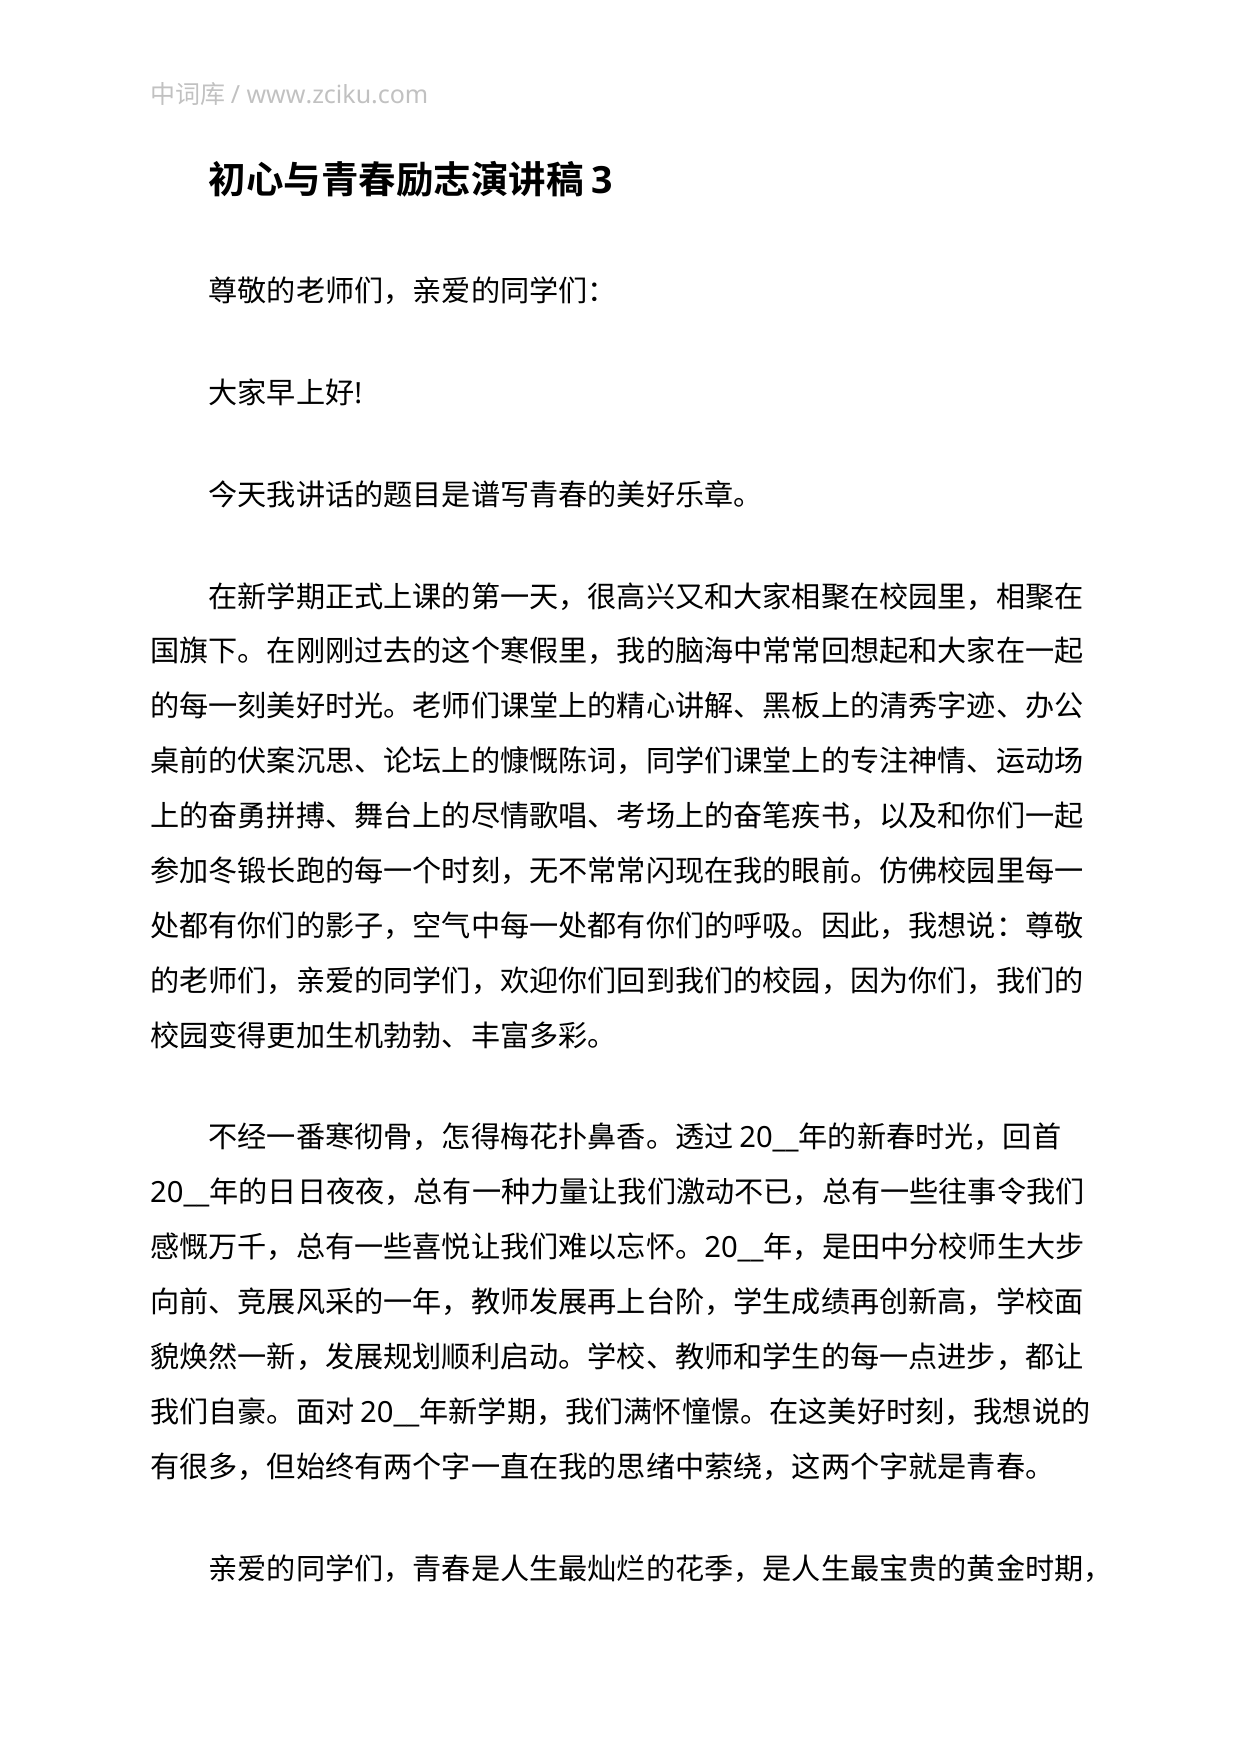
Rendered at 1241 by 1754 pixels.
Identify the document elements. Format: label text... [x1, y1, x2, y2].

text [150, 1546, 1090, 1588]
text 尊敬的老师们，亲爱的同学们： [150, 268, 1090, 310]
text 在新学期正式上课的第一天，很高兴又和大家相聚在校园里，相聚在国旗下。在刚刚过去的这个寒假里，我的脑海中常常回想起和大家在一起的每一刻美好时光。老师们课堂上的精心讲解、黑板上的清秀字迹、办公桌前的伏案沉思、论坛上的慷慨陈词，同学们课堂上的专注神情、运动场上的奋勇拼搏、舞台上的尽情歌唱、考场上的奋笔疾书，以及和你们一起参加冬锻长跑的每一个时刻，无不常常闪现在我的眼前。仿佛校园里每一处都有你们的影子，空气中每一处都有你们的呼吸。因此，我想说：尊敬的老师们，亲爱的同学们，欢迎你们回到我们的校园，因为你们，我们的校园变得更加生机勃勃、丰富多彩。 [150, 573, 1090, 1054]
text 今天我讲话的题目是谱写青春的美好乐章。 [150, 471, 1090, 514]
text 大家早上好! [150, 369, 1090, 412]
text 不经一番寒彻骨，怎得梅花扑鼻香。透过20__年的新春时光，回首20__年的日日夜夜，总有一种力量让我们激动不已，总有一些往事令我们感慨万千，总有一些喜悦让我们难以忘怀。20__年，是田中分校师生大步向前、竞展风采的一年，教师发展再上台阶，学生成绩再创新高，学校面貌焕然一新，发展规划顺利启动。学校、教师和学生的每一点进步，都让我们自豪。面对20__年新学期，我们满怀憧憬。在这美好时刻，我想说的有很多，但始终有两个字一直在我的思绪中萦绕，这两个字就是青春。 [150, 1114, 1090, 1486]
text 初心与青春励志演讲稿3 [150, 150, 1090, 204]
